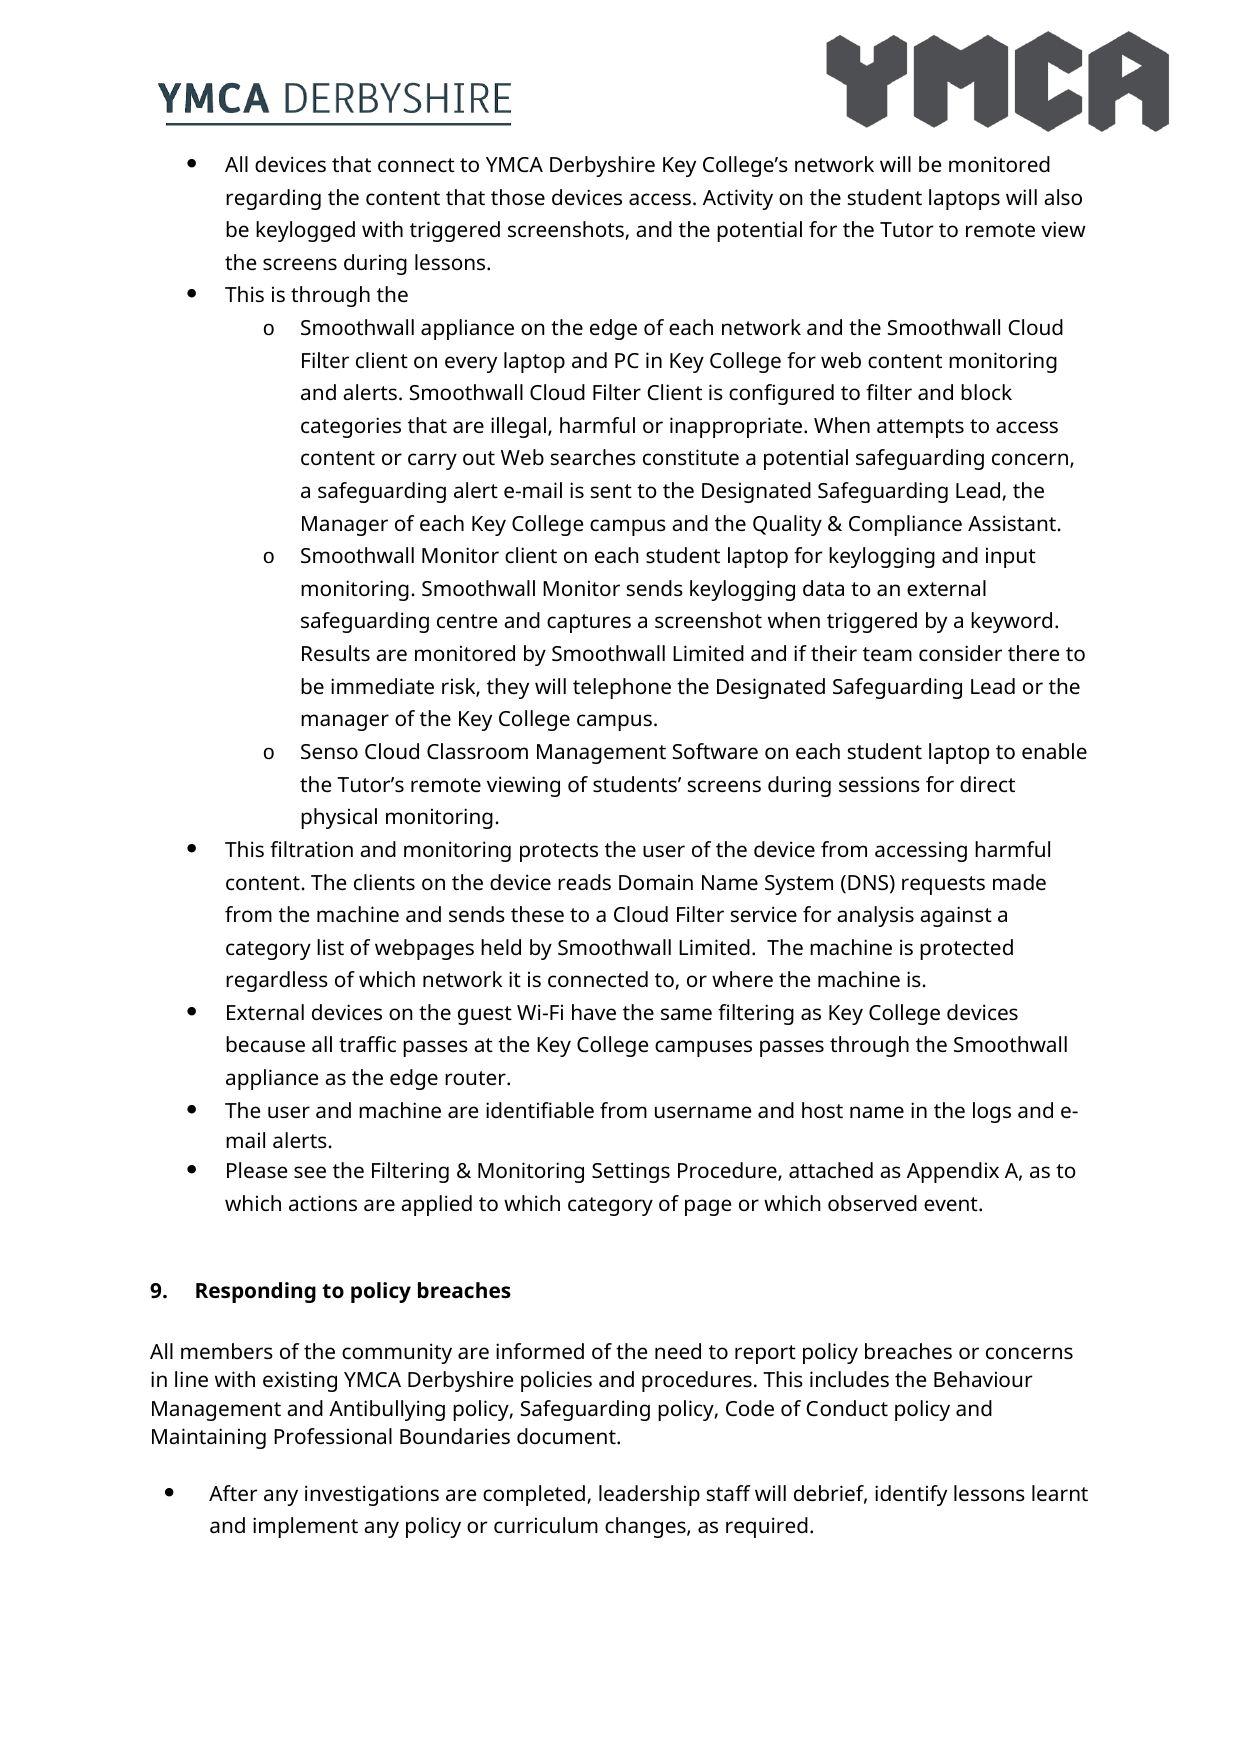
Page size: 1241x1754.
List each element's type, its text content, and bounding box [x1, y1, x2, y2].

picture [813, 16, 1182, 137]
list Responding to policy breaches [150, 1276, 1090, 1304]
list All devices that connect to YMCA Derbyshire Key College’s network will be monitored regarding the content that those devices access. Activity on the student laptops will also be keylogged with triggered screenshots, and the potential for the Tutor to remote view the screens during lessons. [187, 150, 1090, 276]
picture [150, 73, 519, 136]
list This is through the [187, 280, 1090, 309]
text All members of the community are informed of the need to report policy breaches or concerns in line with existing YMCA Derbyshire policies and procedures. This includes the Behaviour Management and Antibullying policy, Safeguarding policy, Code of Conduct policy and Maintaining Professional Boundaries document. [150, 1337, 1090, 1451]
list Please see the Filtering & Monitoring Settings Procedure, attached as Appendix A, as to which actions are applied to which category of page or which observed event. [187, 1157, 1090, 1218]
list Smoothwall Monitor client on each student laptop for keylogging and input monitoring. Smoothwall Monitor sends keylogging data to an external safeguarding centre and captures a screenshot when triggered by a keyword. Results are monitored by Smoothwall Limited and if their team consider there to be immediate risk, they will telephone the Designated Safeguarding Lead or the manager of the Key College campus. [262, 541, 1090, 733]
list Smoothwall appliance on the edge of each network and the Smoothwall Cloud Filter client on every laptop and PC in Key College for web content monitoring and alerts. Smoothwall Cloud Filter Client is configured to filter and block categories that are illegal, harmful or inappropriate. When attempts to access content or carry out Web searches constitute a potential safeguarding concern, a safeguarding alert e-mail is sent to the Designated Safeguarding Lead, the Manager of each Key College campus and the Quality & Compliance Assistant. [262, 313, 1090, 537]
list The user and machine are identifiable from username and host name in the logs and e-mail alerts. [187, 1096, 1090, 1155]
list After any investigations are completed, leadership staff will debrief, identify lessons learnt and implement any policy or curriculum changes, as required. [165, 1479, 1090, 1540]
list External devices on the guest Wi-Fi have the same filtering as Key College devices because all traffic passes at the Key College campuses passes through the Smoothwall appliance as the edge router. [187, 998, 1090, 1092]
list Senso Cloud Classroom Management Software on each student laptop to enable the Tutor’s remote viewing of students’ screens during sessions for direct physical monitoring. [262, 737, 1090, 831]
list This filtration and monitoring protects the user of the device from accessing harmful content. The clients on the device reads Domain Name System (DNS) requests made from the machine and sends these to a Cloud Filter service for analysis against a category list of webpages held by Smoothwall Limited. The machine is protected regardless of which network it is connected to, or where the machine is. [187, 835, 1090, 994]
